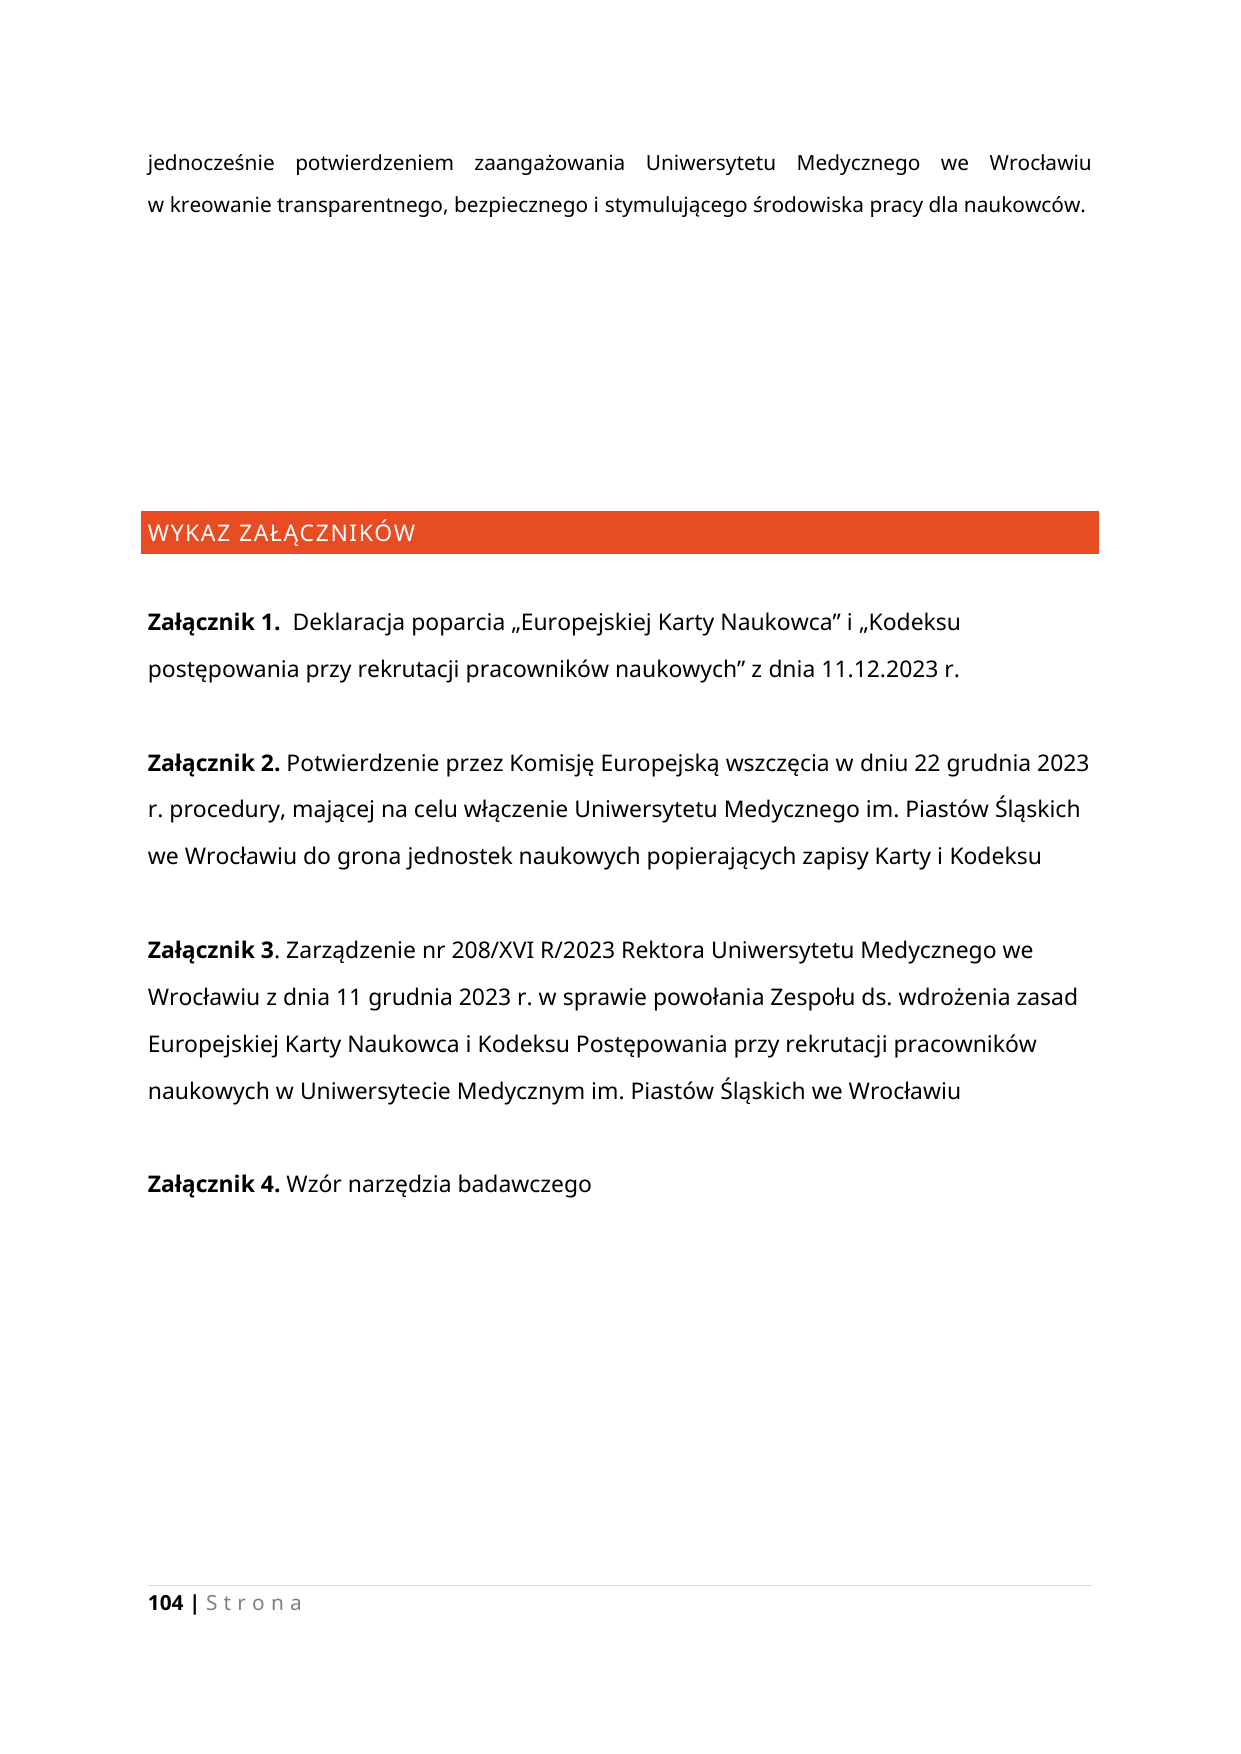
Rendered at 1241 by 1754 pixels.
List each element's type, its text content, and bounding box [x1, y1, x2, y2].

subtitle WYKAZ ZAŁĄCZNIKÓW [148, 517, 1092, 548]
text Załącznik 1. Deklaracja poparcia „Europejskiej Karty Naukowca” i „Kodeksu postępowania przy rekrutacji pracowników naukowych” z dnia 11.12.2023 r. [148, 606, 1092, 684]
text Załącznik 3. Zarządzenie nr 208/XVI R/2023 Rektora Uniwersytetu Medycznego we Wrocławiu z dnia 11 grudnia 2023 r. w sprawie powołania Zespołu ds. wdrożenia zasad Europejskiej Karty Naukowca i Kodeksu Postępowania przy rekrutacji pracowników naukowych w Uniwersytecie Medycznym im. Piastów Śląskich we Wrocławiu [148, 934, 1092, 1106]
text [148, 148, 1092, 219]
text Załącznik 2. Potwierdzenie przez Komisję Europejską wszczęcia w dniu 22 grudnia 2023 r. procedury, mającej na celu włączenie Uniwersytetu Medycznego im. Piastów Śląskich we Wrocławiu do grona jednostek naukowych popierających zapisy Karty i Kodeksu [148, 746, 1092, 871]
text Załącznik 4. Wzór narzędzia badawczego [148, 1168, 1092, 1199]
